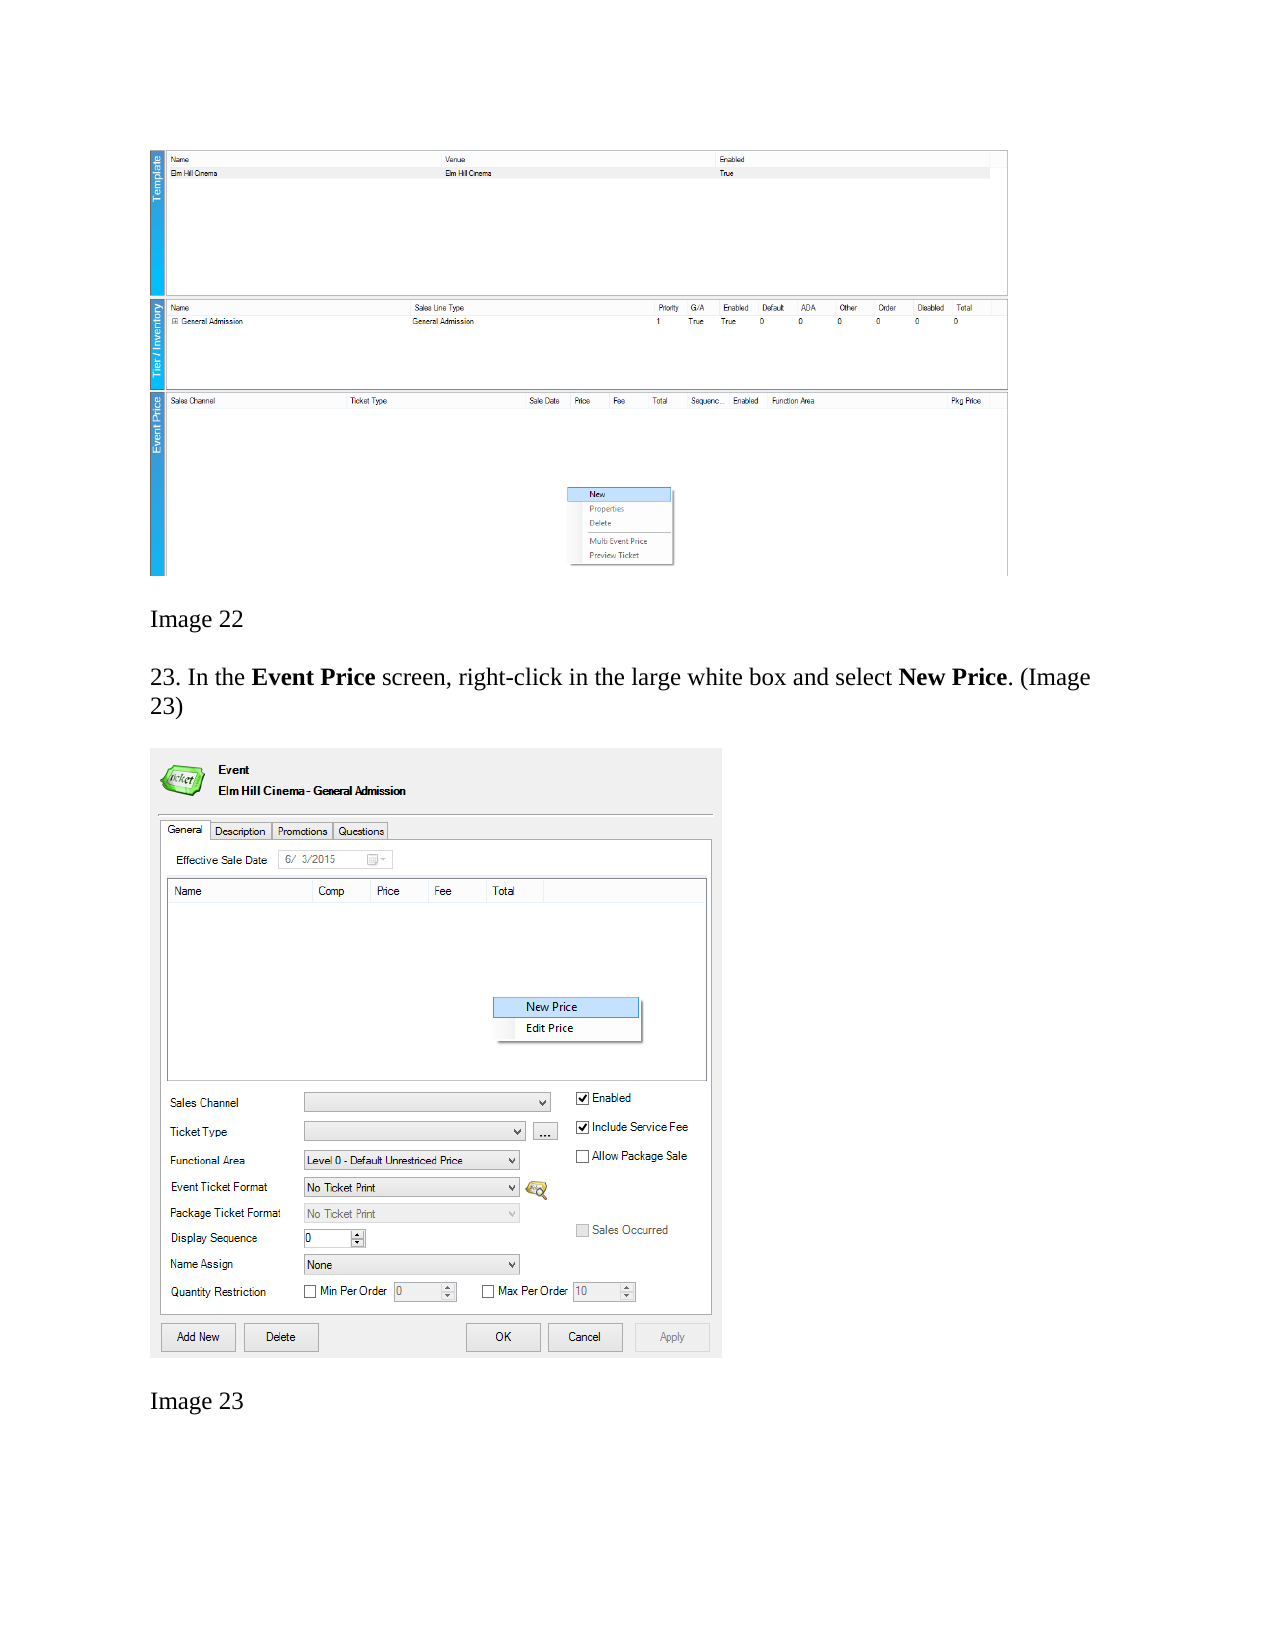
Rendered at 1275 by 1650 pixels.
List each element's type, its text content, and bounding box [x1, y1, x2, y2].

text 23. In the Event Price screen, right-click in the large white box and select New Price. (Image 23) [150, 662, 1125, 720]
picture [150, 748, 722, 1358]
text Image 23 [150, 1386, 1125, 1415]
picture [150, 150, 1008, 576]
text Image 22 [150, 604, 1125, 633]
